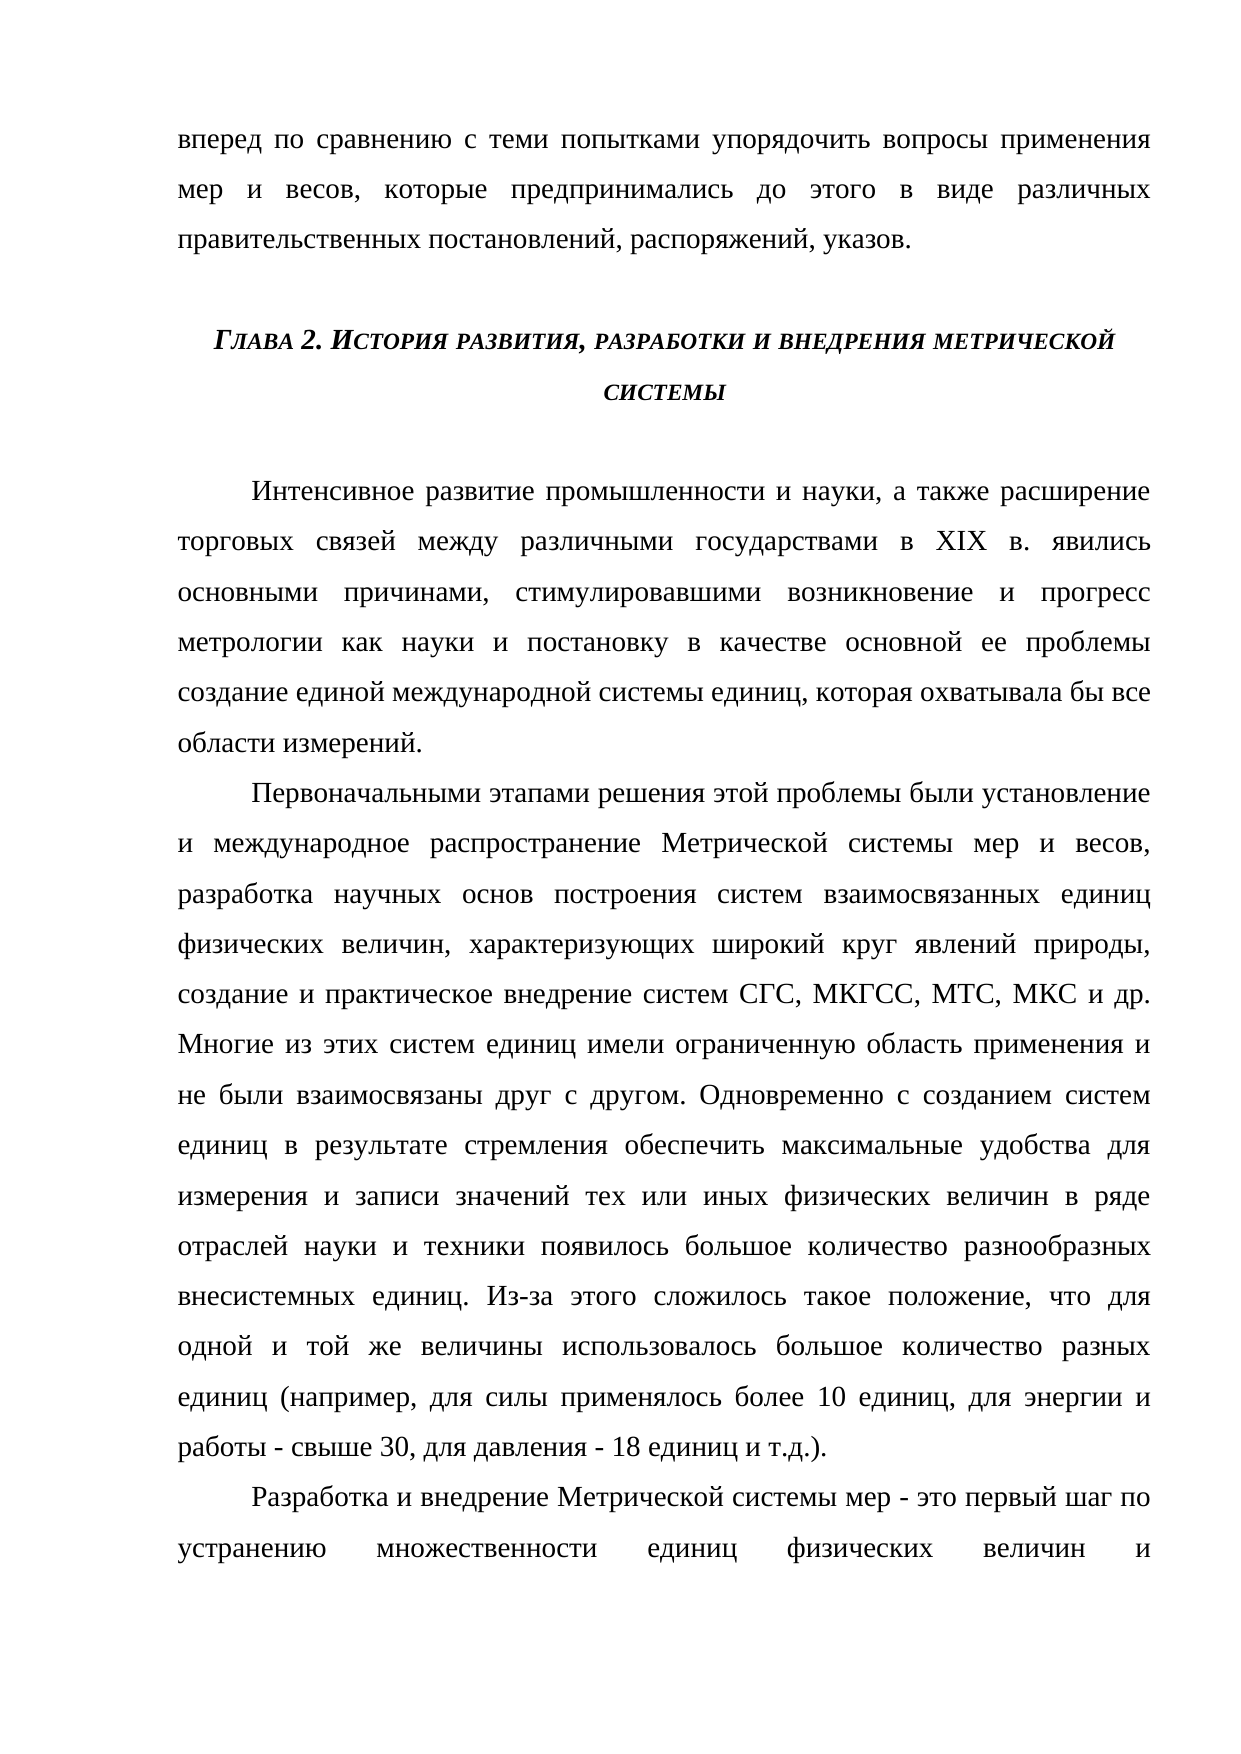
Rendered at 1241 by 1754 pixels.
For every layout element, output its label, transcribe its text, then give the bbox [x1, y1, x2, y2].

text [177, 121, 1152, 255]
subtitle Глава 2. История развития, разработки и внедрения метрической системы [177, 322, 1152, 406]
text Интенсивное развитие промышленности и науки, а также расширение торговых связей между различными государствами в XIX в. явились основными причинами, стимулировавшими возникновение и прогресс метрологии как науки и постановку в качестве основной ее проблемы создание единой международной системы единиц, которая охватывала бы все области измерений. [177, 473, 1152, 758]
text Первоначальными этапами решения этой проблемы были установление и международное распространение Метрической системы мер и весов, разработка научных основ построения систем взаимосвязанных единиц физических величин, характеризующих широкий круг явлений природы, создание и практическое внедрение систем СГС, МКГСС, МТС, МКС и др. Многие из этих систем единиц имели ограниченную область применения и не были взаимосвязаны друг с другом. Одновременно с созданием систем единиц в результате стремления обеспечить максимальные удобства для измерения и записи значений тех или иных физических величин в ряде отраслей науки и техники появилось большое количество разнообразных внесистемных единиц. Из-за этого сложилось такое положение, что для одной и той же величины использовалось большое количество разных единиц (например, для силы применялось более 10 единиц, для энергии и работы - свыше 30, для давления - 18 единиц и т.д.). [177, 775, 1152, 1463]
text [177, 1479, 1152, 1563]
